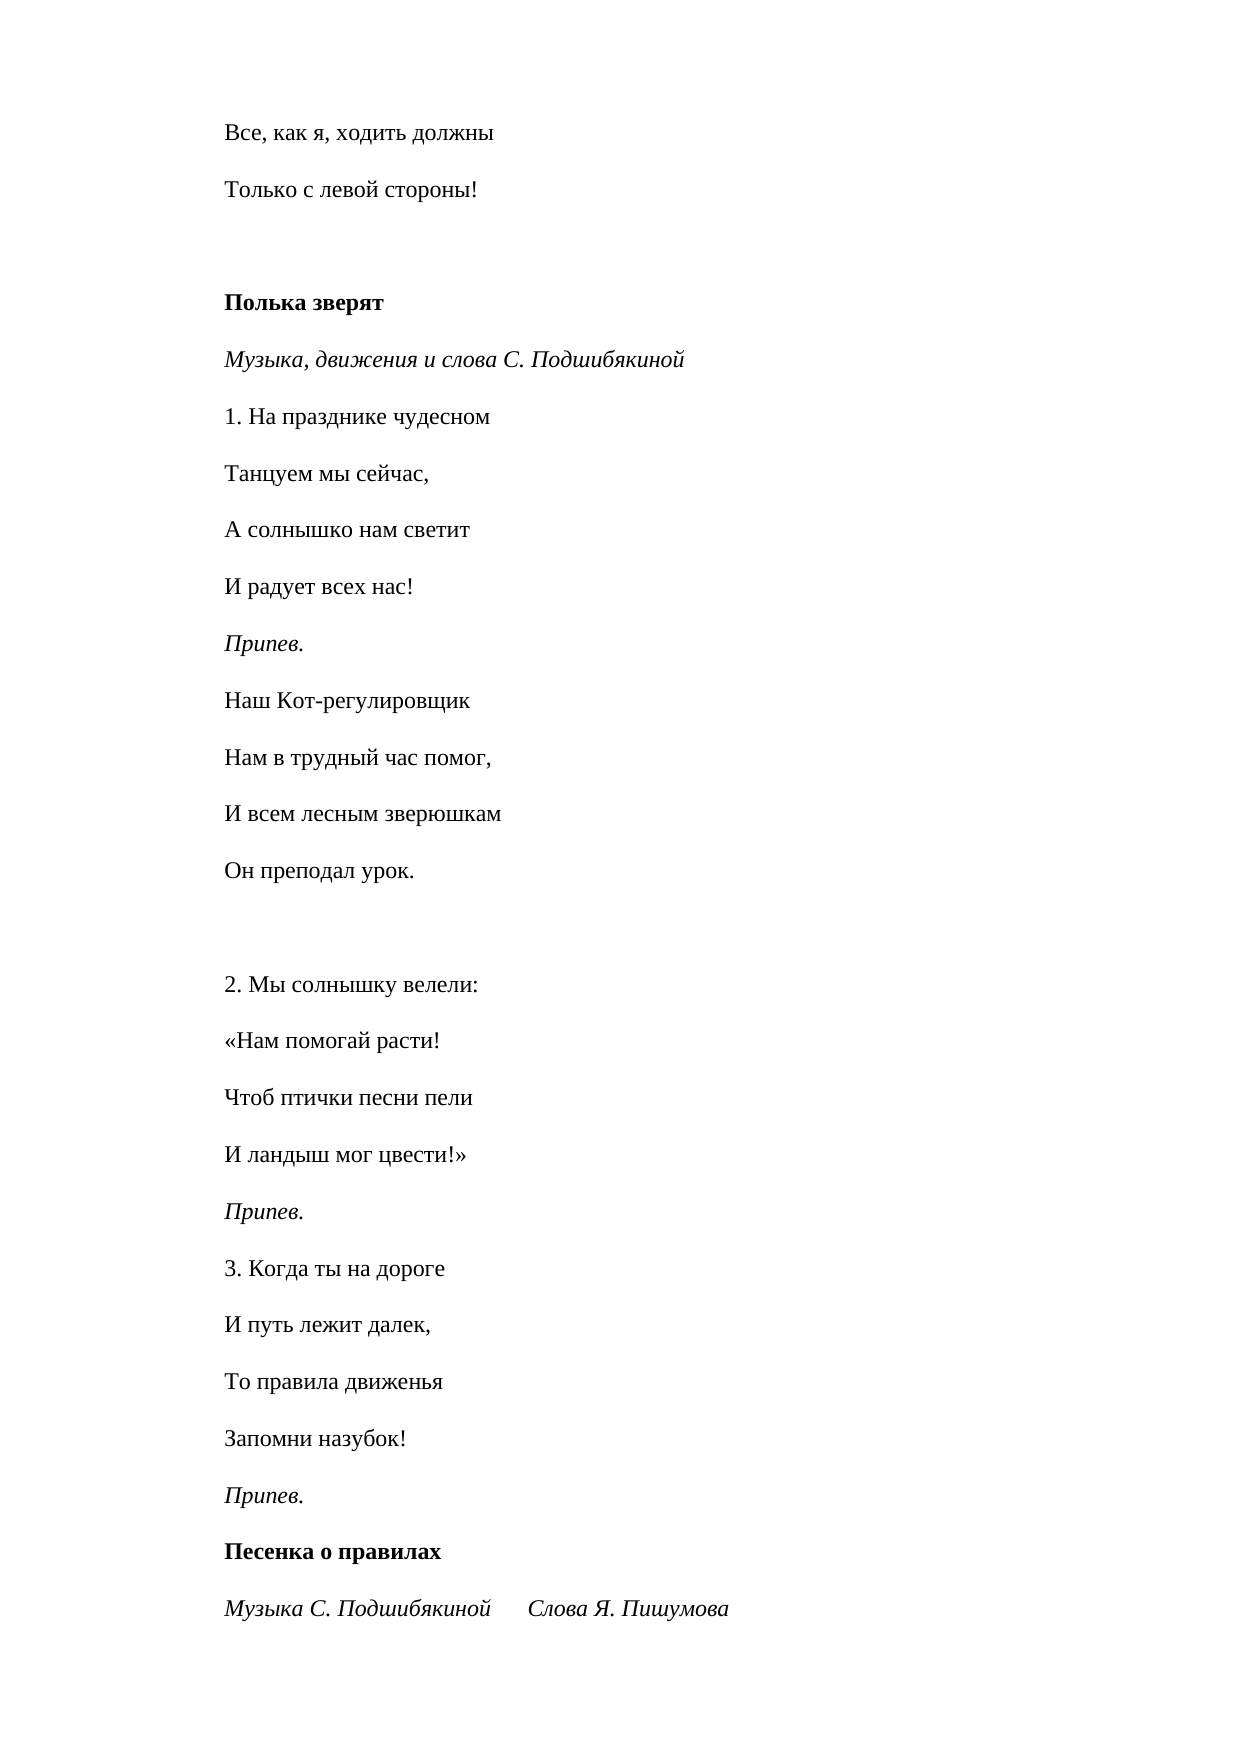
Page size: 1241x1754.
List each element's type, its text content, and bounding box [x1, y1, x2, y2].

text «Нам помогай расти! [177, 1026, 1152, 1054]
text 2. Мы солнышку велели: [177, 970, 1152, 997]
text Полька зверят [177, 288, 1152, 316]
text И радует всех нас! [177, 572, 1152, 600]
text 1. На празднике чудесном [177, 402, 1152, 429]
text Наш Кот-регулировщик [177, 686, 1152, 713]
text Песенка о правилах [177, 1537, 1152, 1565]
text Припев. [177, 629, 1152, 657]
text И всем лесным зверюшкам [177, 799, 1152, 827]
text То правила движенья [177, 1367, 1152, 1395]
text Все, как я, ходить должны [177, 118, 1152, 146]
text Только с левой стороны! [177, 175, 1152, 202]
text Припев. [177, 1481, 1152, 1508]
text Чтоб птички песни пели [177, 1083, 1152, 1111]
text И ландыш мог цвести!» [177, 1140, 1152, 1168]
text Нам в трудный час помог, [177, 743, 1152, 770]
text Он преподал урок. [177, 856, 1152, 884]
text 3. Когда ты на дороге [177, 1253, 1152, 1281]
text Припев. [177, 1197, 1152, 1224]
text Музыка С. Подшибякиной Слова Я. Пишумова [177, 1594, 1152, 1622]
text Запомни назубок! [177, 1424, 1152, 1451]
text И путь лежит далек, [177, 1310, 1152, 1338]
text Танцуем мы сейчас, [177, 459, 1152, 486]
text А солнышко нам светит [177, 516, 1152, 543]
text Музыка, движения и слова С. Подшибякиной [177, 345, 1152, 373]
